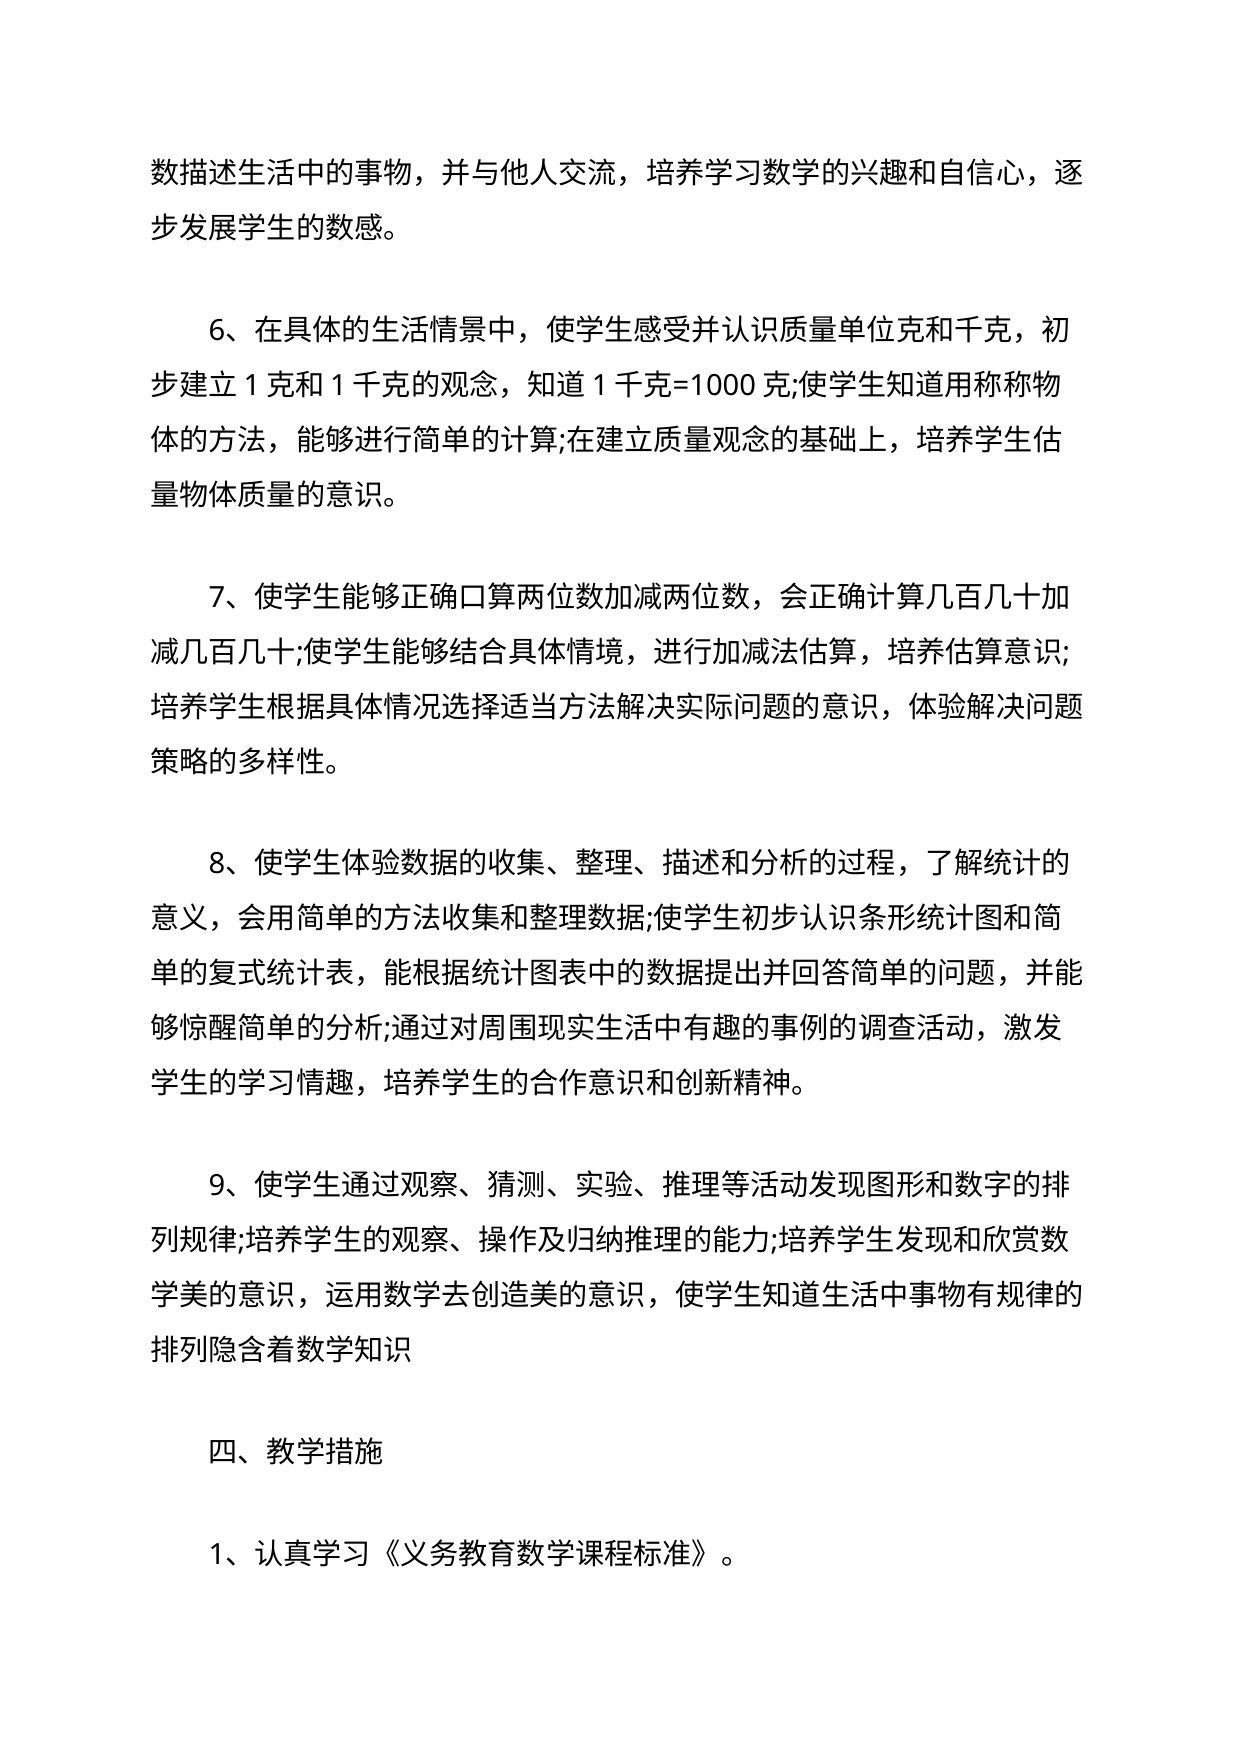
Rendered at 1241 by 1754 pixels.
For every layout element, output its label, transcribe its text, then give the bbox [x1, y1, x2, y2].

text 7、使学生能够正确口算两位数加减两位数，会正确计算几百几十加减几百几十;使学生能够结合具体情境，进行加减法估算，培养估算意识;培养学生根据具体情况选择适当方法解决实际问题的意识，体验解决问题策略的多样性。 [150, 573, 1090, 781]
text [150, 150, 1090, 247]
text 1、认真学习《义务教育数学课程标准》。 [150, 1530, 1090, 1573]
text 6、在具体的生活情景中，使学生感受并认识质量单位克和千克，初步建立1克和1千克的观念，知道1千克=1000克;使学生知道用称称物体的方法，能够进行简单的计算;在建立质量观念的基础上，培养学生估量物体质量的意识。 [150, 307, 1090, 514]
text 9、使学生通过观察、猜测、实验、推理等活动发现图形和数字的排列规律;培养学生的观察、操作及归纳推理的能力;培养学生发现和欣赏数学美的意识，运用数学去创造美的意识，使学生知道生活中事物有规律的排列隐含着数学知识 [150, 1162, 1090, 1369]
text 四、教学措施 [150, 1428, 1090, 1471]
text 8、使学生体验数据的收集、整理、描述和分析的过程，了解统计的意义，会用简单的方法收集和整理数据;使学生初步认识条形统计图和简单的复式统计表，能根据统计图表中的数据提出并回答简单的问题，并能够惊醒简单的分析;通过对周围现实生活中有趣的事例的调查活动，激发学生的学习情趣，培养学生的合作意识和创新精神。 [150, 840, 1090, 1102]
